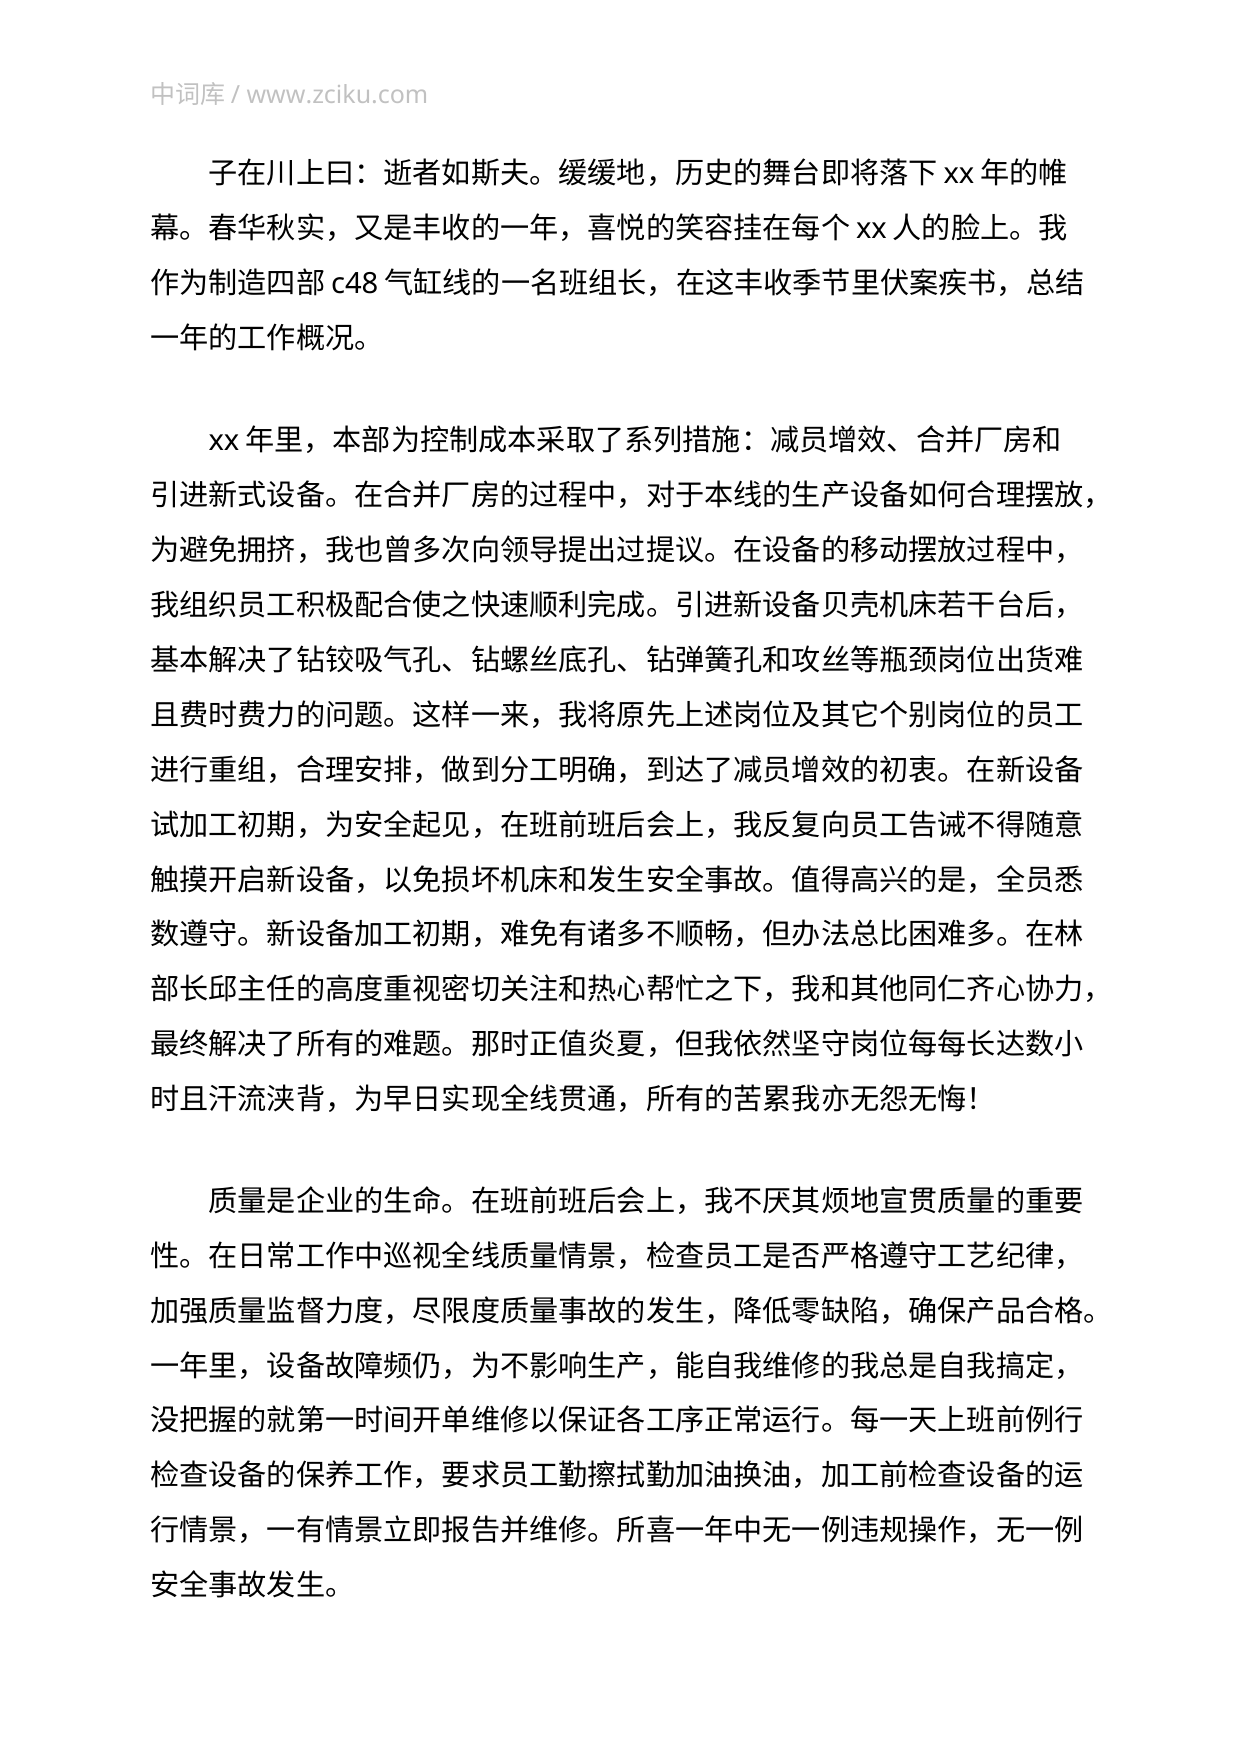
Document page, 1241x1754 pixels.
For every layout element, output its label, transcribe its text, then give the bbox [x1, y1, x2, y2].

text 子在川上曰：逝者如斯夫。缓缓地，历史的舞台即将落下xx年的帷幕。春华秋实，又是丰收的一年，喜悦的笑容挂在每个xx人的脸上。我作为制造四部c48气缸线的一名班组长，在这丰收季节里伏案疾书，总结一年的工作概况。 [150, 150, 1090, 357]
text xx年里，本部为控制成本采取了系列措施：减员增效、合并厂房和引进新式设备。在合并厂房的过程中，对于本线的生产设备如何合理摆放，为避免拥挤，我也曾多次向领导提出过提议。在设备的移动摆放过程中，我组织员工积极配合使之快速顺利完成。引进新设备贝壳机床若干台后，基本解决了钻铰吸气孔、钻螺丝底孔、钻弹簧孔和攻丝等瓶颈岗位出货难且费时费力的问题。这样一来，我将原先上述岗位及其它个别岗位的员工进行重组，合理安排，做到分工明确，到达了减员增效的初衷。在新设备试加工初期，为安全起见，在班前班后会上，我反复向员工告诫不得随意触摸开启新设备，以免损坏机床和发生安全事故。值得高兴的是，全员悉数遵守。新设备加工初期，难免有诸多不顺畅，但办法总比困难多。在林部长邱主任的高度重视密切关注和热心帮忙之下，我和其他同仁齐心协力，最终解决了所有的难题。那时正值炎夏，但我依然坚守岗位每每长达数小时且汗流浃背，为早日实现全线贯通，所有的苦累我亦无怨无悔！ [150, 417, 1090, 1118]
text 质量是企业的生命。在班前班后会上，我不厌其烦地宣贯质量的重要性。在日常工作中巡视全线质量情景，检查员工是否严格遵守工艺纪律，加强质量监督力度，尽限度质量事故的发生，降低零缺陷，确保产品合格。一年里，设备故障频仍，为不影响生产，能自我维修的我总是自我搞定，没把握的就第一时间开单维修以保证各工序正常运行。每一天上班前例行检查设备的保养工作，要求员工勤擦拭勤加油换油，加工前检查设备的运行情景，一有情景立即报告并维修。所喜一年中无一例违规操作，无一例安全事故发生。 [150, 1177, 1090, 1604]
